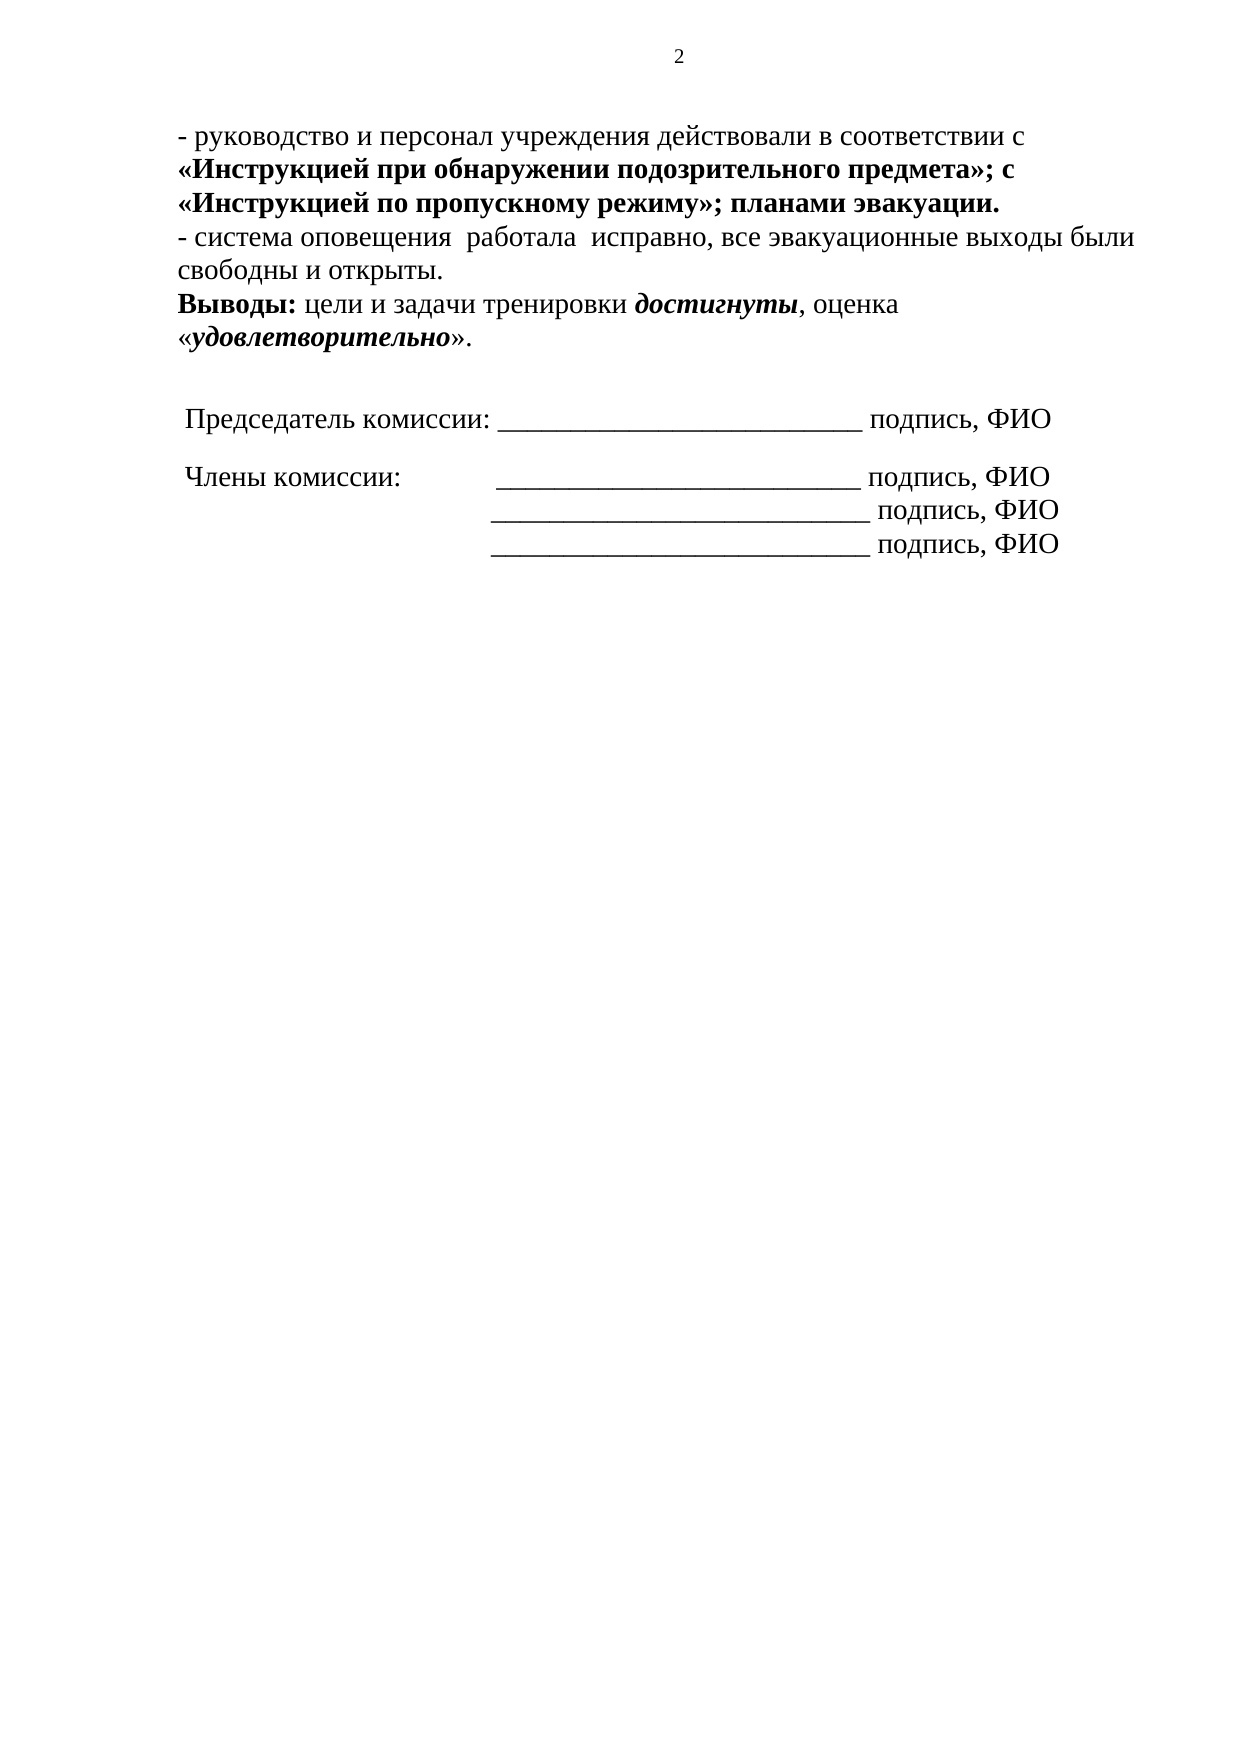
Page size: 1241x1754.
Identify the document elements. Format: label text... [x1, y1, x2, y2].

text Председатель комиссии: _________________________ подпись, ФИО [177, 401, 1181, 434]
text Члены комиссии: _________________________ подпись, ФИО [177, 459, 1181, 492]
text __________________________ подпись, ФИО [177, 526, 1181, 559]
text - руководство и персонал учреждения действовали в соответствии с «Инструкцией при обнаружении подозрительного предмета»; с «Инструкцией по пропускному режиму»; планами эвакуации. [177, 118, 1181, 219]
text __________________________ подпись, ФИО [177, 492, 1181, 526]
text Выводы: цели и задачи тренировки достигнуты, оценка «удовлетворительно». [177, 286, 1181, 353]
text - система оповещения работала исправно, все эвакуационные выходы были свободны и открыты. [177, 219, 1181, 286]
